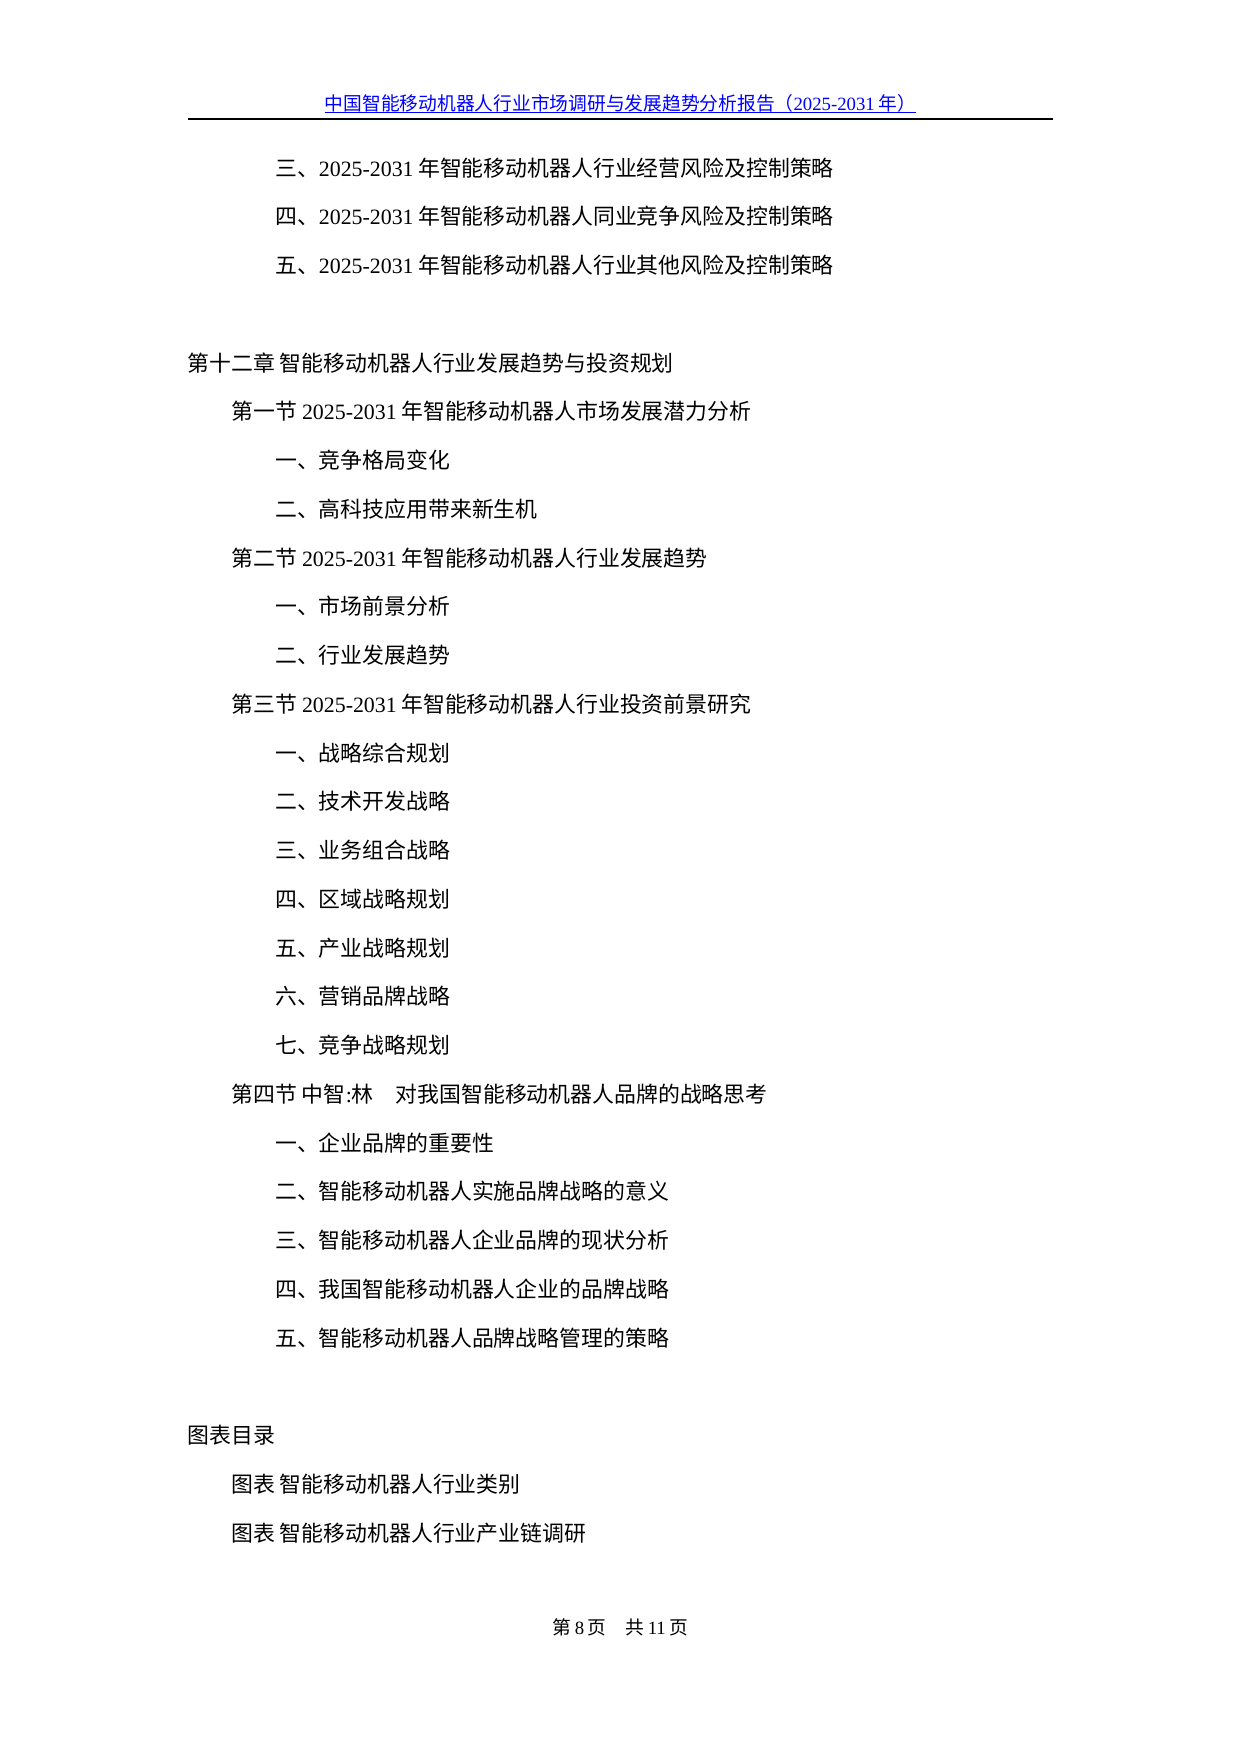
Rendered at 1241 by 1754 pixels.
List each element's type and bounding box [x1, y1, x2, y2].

text [187, 150, 1053, 1548]
